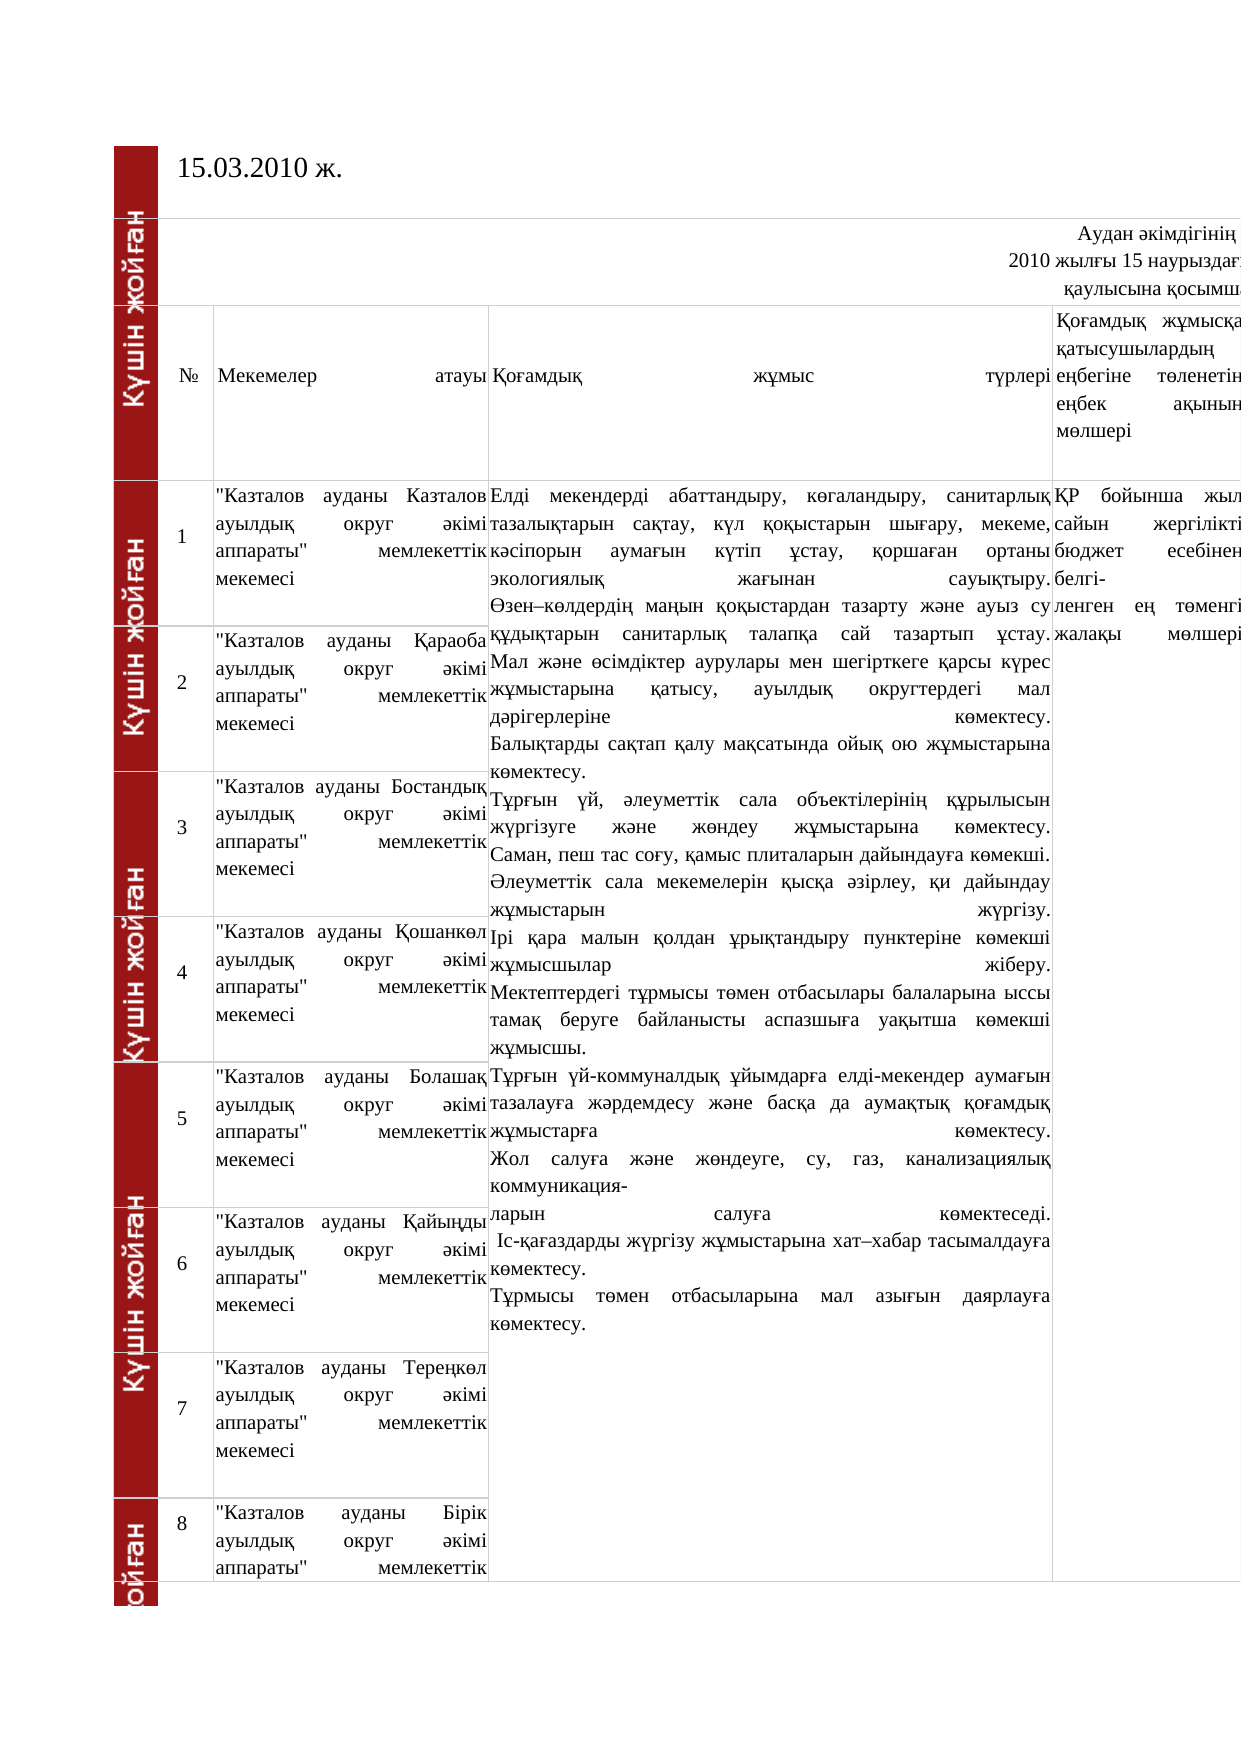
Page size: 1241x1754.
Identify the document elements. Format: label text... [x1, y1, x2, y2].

table_cell 2 [114, 627, 213, 771]
table_header [114, 219, 918, 305]
table_cell ҚР бойынша жыл сайын жергілікті бюджет есебінен белгі- ленген ең төменгі жалақы мөлшері [1053, 481, 1240, 1581]
table_header Мекемелер атауы [214, 306, 488, 480]
table_cell "Казталов ауданы Бостандық ауылдық округ әкімі аппараты" мемлекеттік мекемесі [214, 772, 488, 916]
table_header Қоғамдық жұмыс түрлері [489, 306, 1052, 480]
table_cell "Казталов ауданы Бірік ауылдық округ әкімі аппараты" мемлекеттік мекемесі [214, 1499, 488, 1581]
table_header № [114, 306, 213, 480]
table_cell "Казталов ауданы Қошанкөл ауылдық округ әкімі аппараты" мемлекеттік мекемесі [214, 917, 488, 1061]
table_cell 5 [114, 1063, 213, 1207]
table_cell 3 [114, 772, 213, 916]
table_header Қоғамдық жұмысқа қатысушылардың еңбегіне төленетін еңбек ақының мөлшері [1053, 306, 1240, 480]
table_cell 8 [114, 1499, 213, 1581]
table_cell "Казталов ауданы Казталов ауылдық округ әкімі аппараты" мемлекеттік мекемесі [214, 481, 488, 625]
table_header Аудан әкімдігінің 2010 жылғы 15 наурыздағы № 57 қаулысына қосымша [918, 219, 1240, 305]
table_cell 4 [114, 917, 213, 1061]
table_cell 1 [114, 481, 213, 625]
table_cell "Казталов ауданы Қараоба ауылдық округ әкімі аппараты" мемлекеттік мекемесі [214, 627, 488, 771]
table_cell 7 [114, 1353, 213, 1497]
picture [114, 1582, 158, 1606]
table_cell Елді мекендерді абаттандыру, көгаландыру, санитарлық тазалықтарын сақтау, күл қоқыстарын шығару, мекеме, кәсіпорын аумағын күтіп ұстау, қоршаған ортаны экологиялық жағынан сауықтыру. Өзен–көлдердің маңын қоқыстардан тазарту және ауыз су құдықтарын санитарлық талапқа сай тазартып ұстау. Мал және өсімдіктер аурулары мен шегірткеге қарсы күрес жұмыстарына қатысу, ауылдық округтердегі мал дәрігерлеріне көмектесу. Балықтарды сақтап қалу мақсатында ойық ою жұмыстарына көмектесу. Тұрғын үй, әлеуметтік сала объектілерінің құрылысын жүргізуге және жөндеу жұмыстарына көмектесу. Саман, пеш тас соғу, қамыс плиталарын дайындауға көмекші. Әлеуметтік сала мекемелерін қысқа әзірлеу, қи дайындау жұмыстарын жүргізу. Ірі қара малын қолдан ұрықтандыру пунктеріне көмекші жұмысшылар жіберу. Мектептердегі тұрмысы төмен отбасылары балаларына ыссы тамақ беруге байланысты аспазшыға уақытша көмекші жұмысшы. Тұрғын үй-коммуналдық ұйымдарға елді-мекендер аумағын тазалауға жәрдемдесу және басқа да аумақтық қоғамдық жұмыстарға көмектесу. Жол салуға және жөндеуге, су, газ, канализациялық коммуникация- ларын салуға көмектеседі. Іс-қағаздарды жүргізу жұмыстарына хат–хабар тасымалдауға көмектесу. Тұрмысы төмен отбасыларына мал азығын даярлауға көмектесу. [489, 481, 1052, 1581]
picture [114, 214, 158, 218]
table_cell 6 [114, 1208, 213, 1352]
table_cell "Казталов ауданы Болашақ ауылдық округ әкімі аппараты" мемлекеттік мекемесі [214, 1063, 488, 1207]
picture [114, 146, 158, 150]
table_cell "Казталов ауданы Тереңкөл ауылдық округ әкімі аппараты" мемлекеттік мекемесі [214, 1353, 488, 1497]
table_cell "Казталов ауданы Қайыңды ауылдық округ әкімі аппараты" мемлекеттік мекемесі [214, 1208, 488, 1352]
